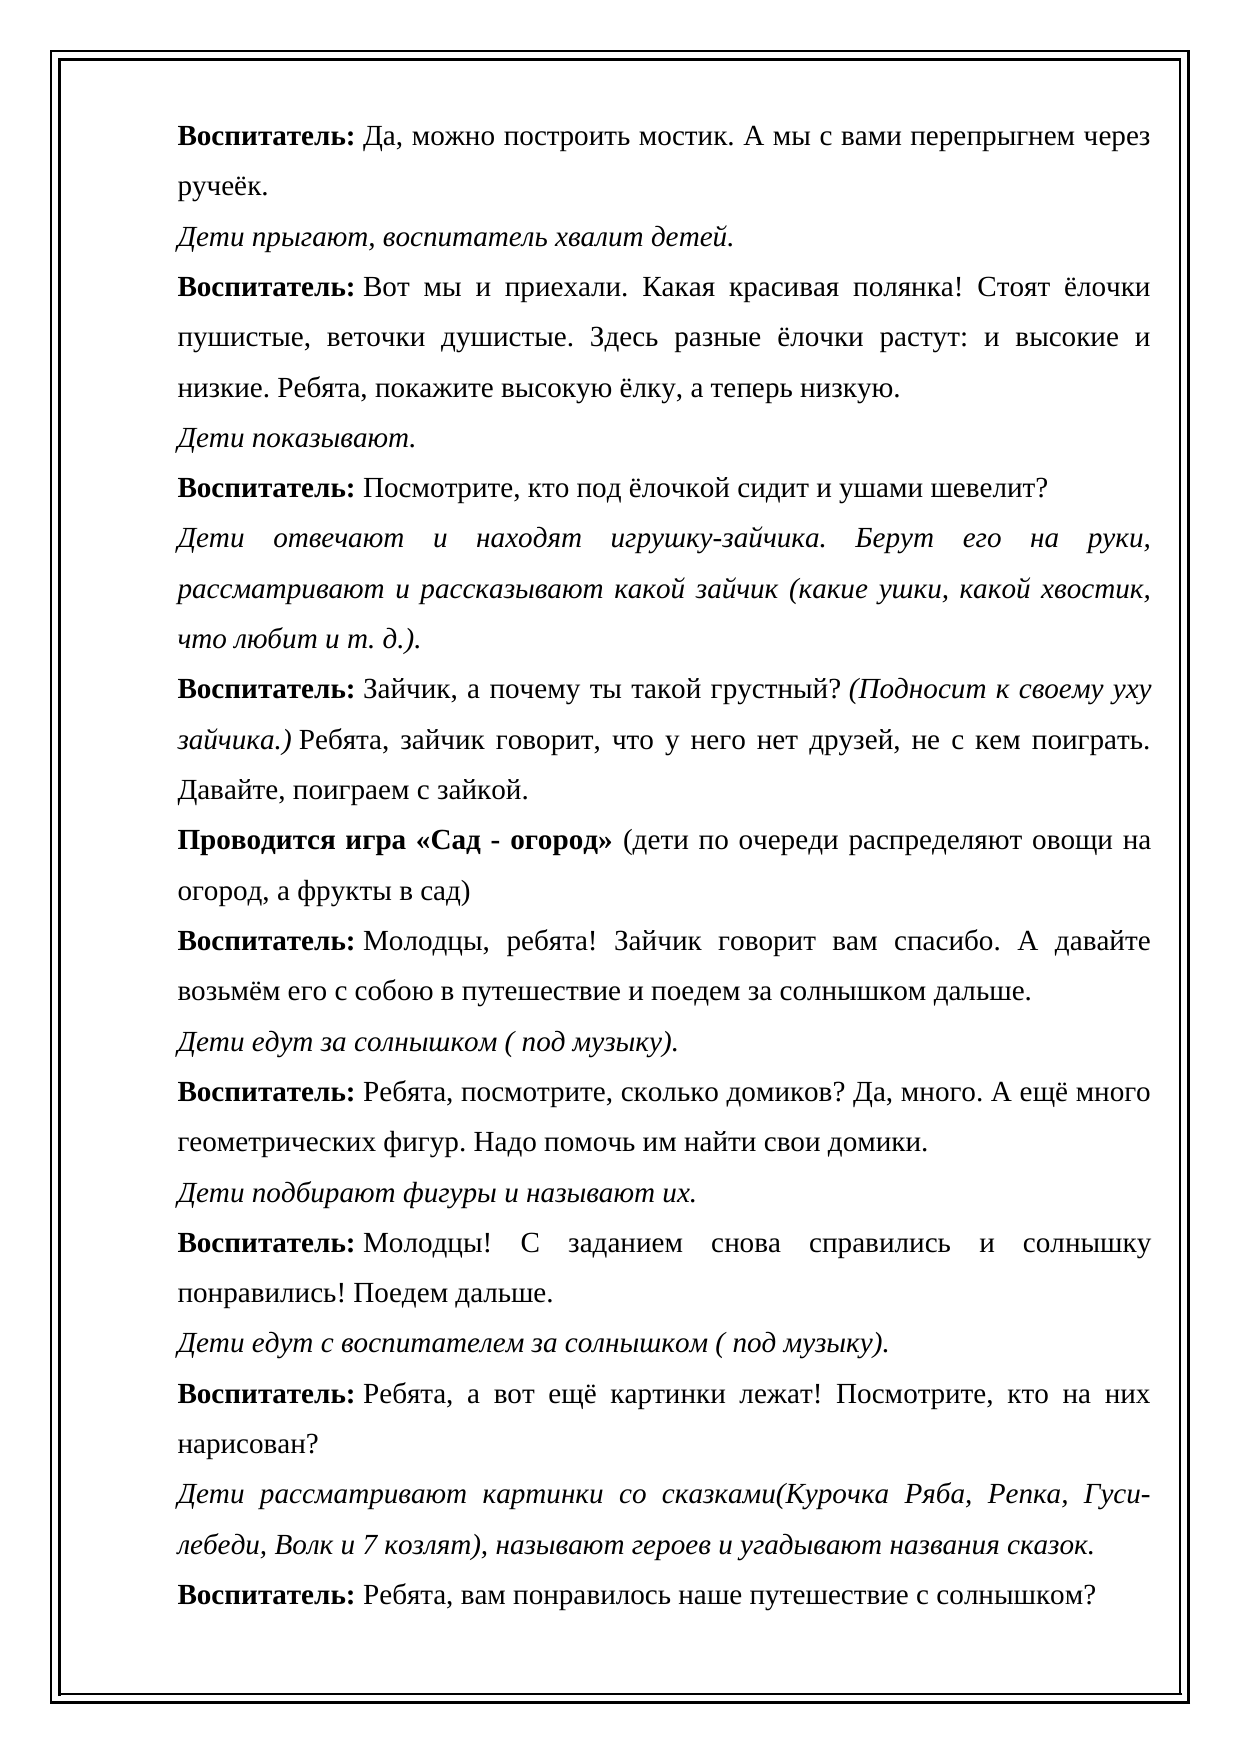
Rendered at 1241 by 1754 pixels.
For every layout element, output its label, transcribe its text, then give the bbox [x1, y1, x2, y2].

text Дети отвечают и находят игрушку-зайчика. Берут его на руки, рассматривают и рассказывают какой зайчик (какие ушки, какой хвостик, что любит и т. д.). [177, 521, 1152, 655]
text Воспитатель: Молодцы! С заданием снова справились и солнышку понравились! Поедем дальше. [177, 1225, 1152, 1309]
text Дети прыгают, воспитатель хвалит детей. [177, 219, 1152, 252]
text Воспитатель: Зайчик, а почему ты такой грустный? (Подносит к своему уху зайчика.) Ребята, зайчик говорит, что у него нет друзей, не с кем поиграть. Давайте, поиграем с зайкой. [177, 672, 1152, 806]
text Дети рассматривают картинки со сказками(Курочка Ряба, Репка, Гуси-лебеди, Волк и 7 козлят), называют героев и угадывают названия сказок. [177, 1477, 1152, 1560]
text Воспитатель: Ребята, посмотрите, сколько домиков? Да, много. А ещё много геометрических фигур. Надо помочь им найти свои домики. [177, 1074, 1152, 1158]
text Воспитатель: Вот мы и приехали. Какая красивая полянка! Стоят ёлочки пушистые, веточки душистые. Здесь разные ёлочки растут: и высокие и низкие. Ребята, покажите высокую ёлку, а теперь низкую. [177, 269, 1152, 403]
text Дети едут за солнышком ( под музыку). [177, 1024, 1152, 1057]
text Дети едут с воспитателем за солнышком ( под музыку). [177, 1326, 1152, 1359]
text Дети показывают. [177, 420, 1152, 453]
text Воспитатель: Ребята, а вот ещё картинки лежат! Посмотрите, кто на них нарисован? [177, 1376, 1152, 1460]
text Воспитатель: Ребята, вам понравилось наше путешествие с солнышком? [177, 1577, 1152, 1611]
text Воспитатель: Посмотрите, кто под ёлочкой сидит и ушами шевелит? [177, 470, 1152, 504]
text Воспитатель: Да, можно построить мостик. А мы с вами перепрыгнем через ручеёк. [177, 118, 1152, 202]
text Воспитатель: Молодцы, ребята! Зайчик говорит вам спасибо. А давайте возьмём его с собою в путешествие и поедем за солнышком дальше. [177, 923, 1152, 1007]
text Проводится игра «Сад - огород» (дети по очереди распределяют овощи на огород, а фрукты в сад) [177, 822, 1152, 906]
text Дети подбирают фигуры и называют их. [177, 1175, 1152, 1208]
